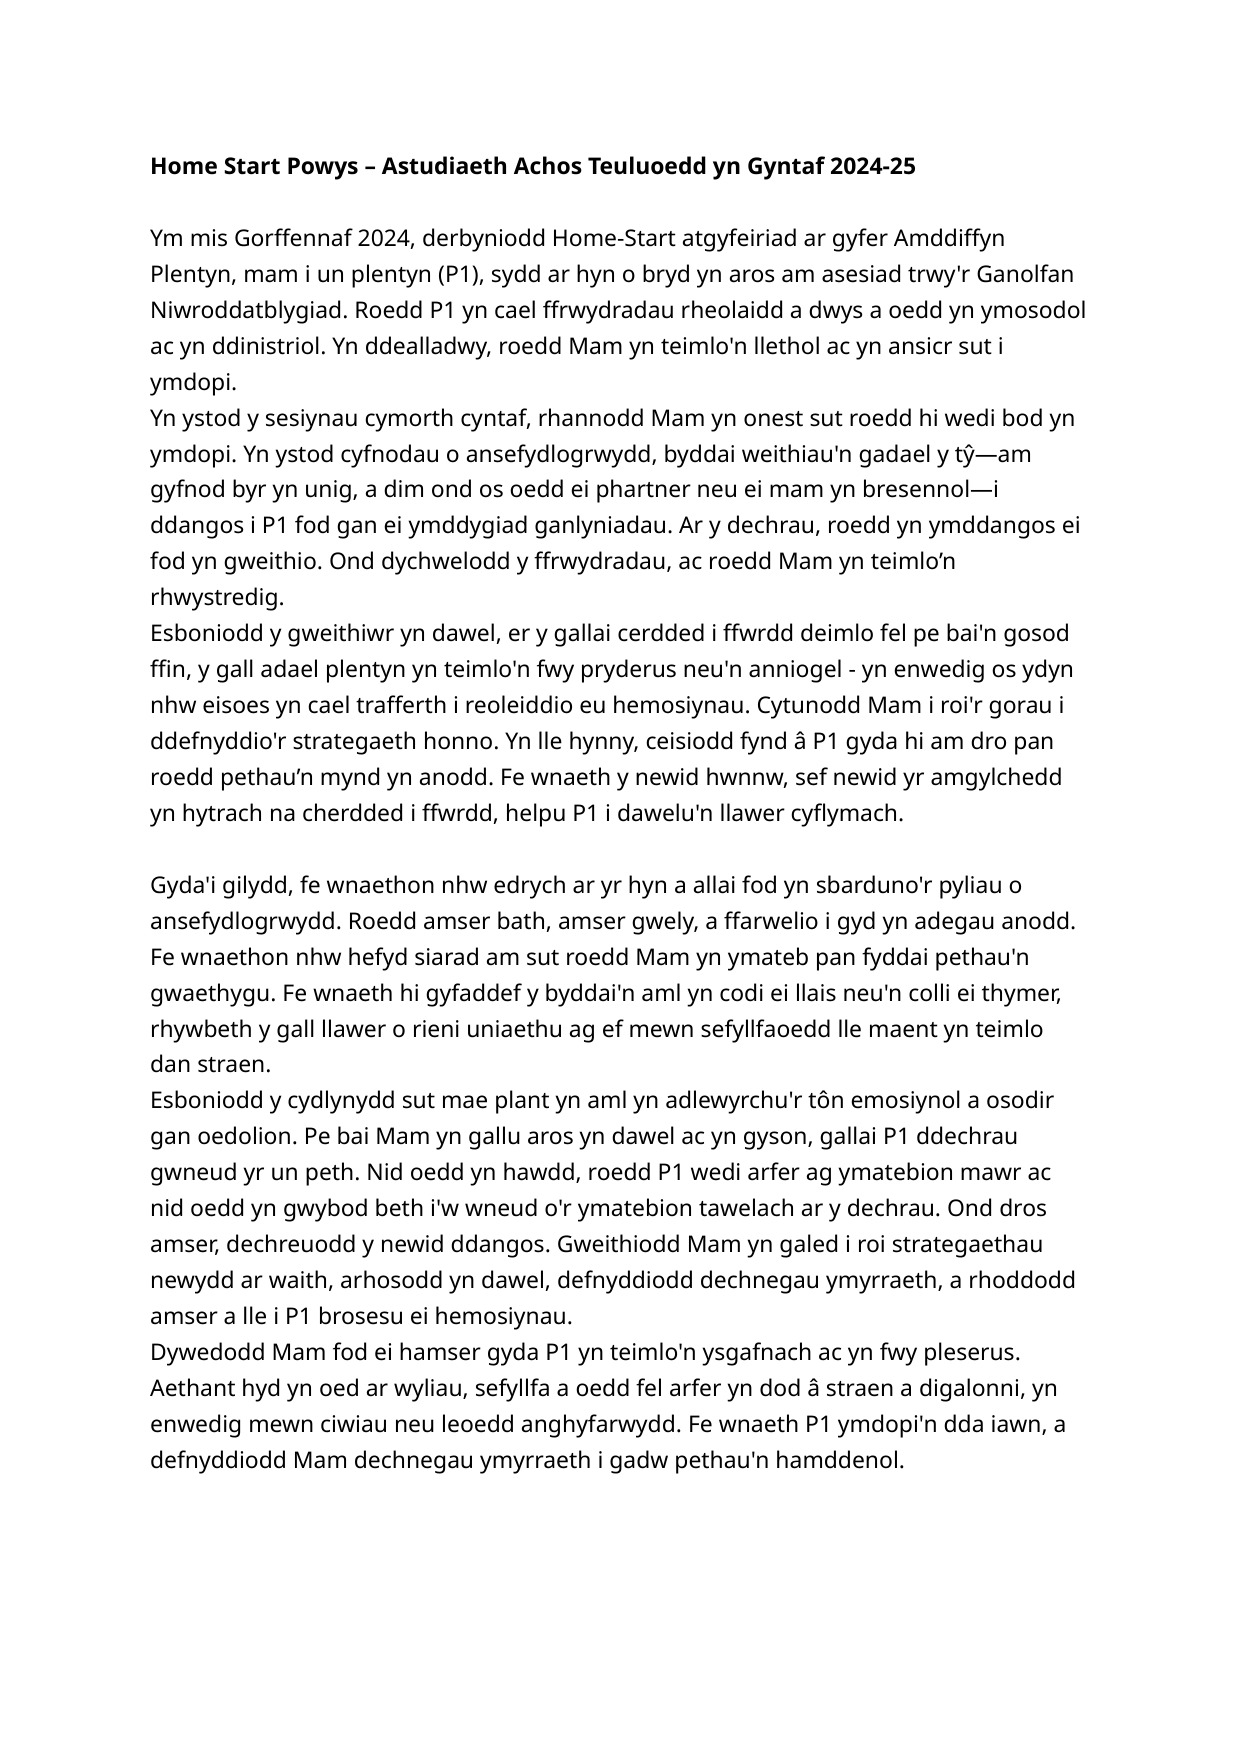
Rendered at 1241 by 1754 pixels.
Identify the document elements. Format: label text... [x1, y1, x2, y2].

text Yn ystod y sesiynau cymorth cyntaf, rhannodd Mam yn onest sut roedd hi wedi bod yn ymdopi. Yn ystod cyfnodau o ansefydlogrwydd, byddai weithiau'n gadael y tŷ—am gyfnod byr yn unig, a dim ond os oedd ei phartner neu ei mam yn bresennol—i ddangos i P1 fod gan ei ymddygiad ganlyniadau. Ar y dechrau, roedd yn ymddangos ei fod yn gweithio. Ond dychwelodd y ffrwydradau, ac roedd Mam yn teimlo’n rhwystredig. [150, 402, 1090, 612]
text Esboniodd y cydlynydd sut mae plant yn aml yn adlewyrchu'r tôn emosiynol a osodir gan oedolion. Pe bai Mam yn gallu aros yn dawel ac yn gyson, gallai P1 ddechrau gwneud yr un peth. Nid oedd yn hawdd, roedd P1 wedi arfer ag ymatebion mawr ac nid oedd yn gwybod beth i'w wneud o'r ymatebion tawelach ar y dechrau. Ond dros amser, dechreuodd y newid ddangos. Gweithiodd Mam yn galed i roi strategaethau newydd ar waith, arhosodd yn dawel, defnyddiodd dechnegau ymyrraeth, a rhoddodd amser a lle i P1 brosesu ei hemosiynau. [150, 1084, 1090, 1331]
text Dywedodd Mam fod ei hamser gyda P1 yn teimlo'n ysgafnach ac yn fwy pleserus. Aethant hyd yn oed ar wyliau, sefyllfa a oedd fel arfer yn dod â straen a digalonni, yn enwedig mewn ciwiau neu leoedd anghyfarwydd. Fe wnaeth P1 ymdopi'n dda iawn, a defnyddiodd Mam dechnegau ymyrraeth i gadw pethau'n hamddenol. [150, 1336, 1090, 1475]
text Ym mis Gorffennaf 2024, derbyniodd Home-Start atgyfeiriad ar gyfer Amddiffyn Plentyn, mam i un plentyn (P1), sydd ar hyn o bryd yn aros am asesiad trwy'r Ganolfan Niwroddatblygiad. Roedd P1 yn cael ffrwydradau rheolaidd a dwys a oedd yn ymosodol ac yn ddinistriol. Yn ddealladwy, roedd Mam yn teimlo'n llethol ac yn ansicr sut i ymdopi. [150, 222, 1090, 397]
text Esboniodd y gweithiwr yn dawel, er y gallai cerdded i ffwrdd deimlo fel pe bai'n gosod ffin, y gall adael plentyn yn teimlo'n fwy pryderus neu'n anniogel - yn enwedig os ydyn nhw eisoes yn cael trafferth i reoleiddio eu hemosiynau. Cytunodd Mam i roi'r gorau i ddefnyddio'r strategaeth honno. Yn lle hynny, ceisiodd fynd â P1 gyda hi am dro pan roedd pethau’n mynd yn anodd. Fe wnaeth y newid hwnnw, sef newid yr amgylchedd yn hytrach na cherdded i ffwrdd, helpu P1 i dawelu'n llawer cyflymach. [150, 617, 1090, 828]
text Home Start Powys – Astudiaeth Achos Teuluoedd yn Gyntaf 2024-25 [150, 150, 1090, 181]
text Gyda'i gilydd, fe wnaethon nhw edrych ar yr hyn a allai fod yn sbarduno'r pyliau o ansefydlogrwydd. Roedd amser bath, amser gwely, a ffarwelio i gyd yn adegau anodd. Fe wnaethon nhw hefyd siarad am sut roedd Mam yn ymateb pan fyddai pethau'n gwaethygu. Fe wnaeth hi gyfaddef y byddai'n aml yn codi ei llais neu'n colli ei thymer, rhywbeth y gall llawer o rieni uniaethu ag ef mewn sefyllfaoedd lle maent yn teimlo dan straen. [150, 869, 1090, 1080]
